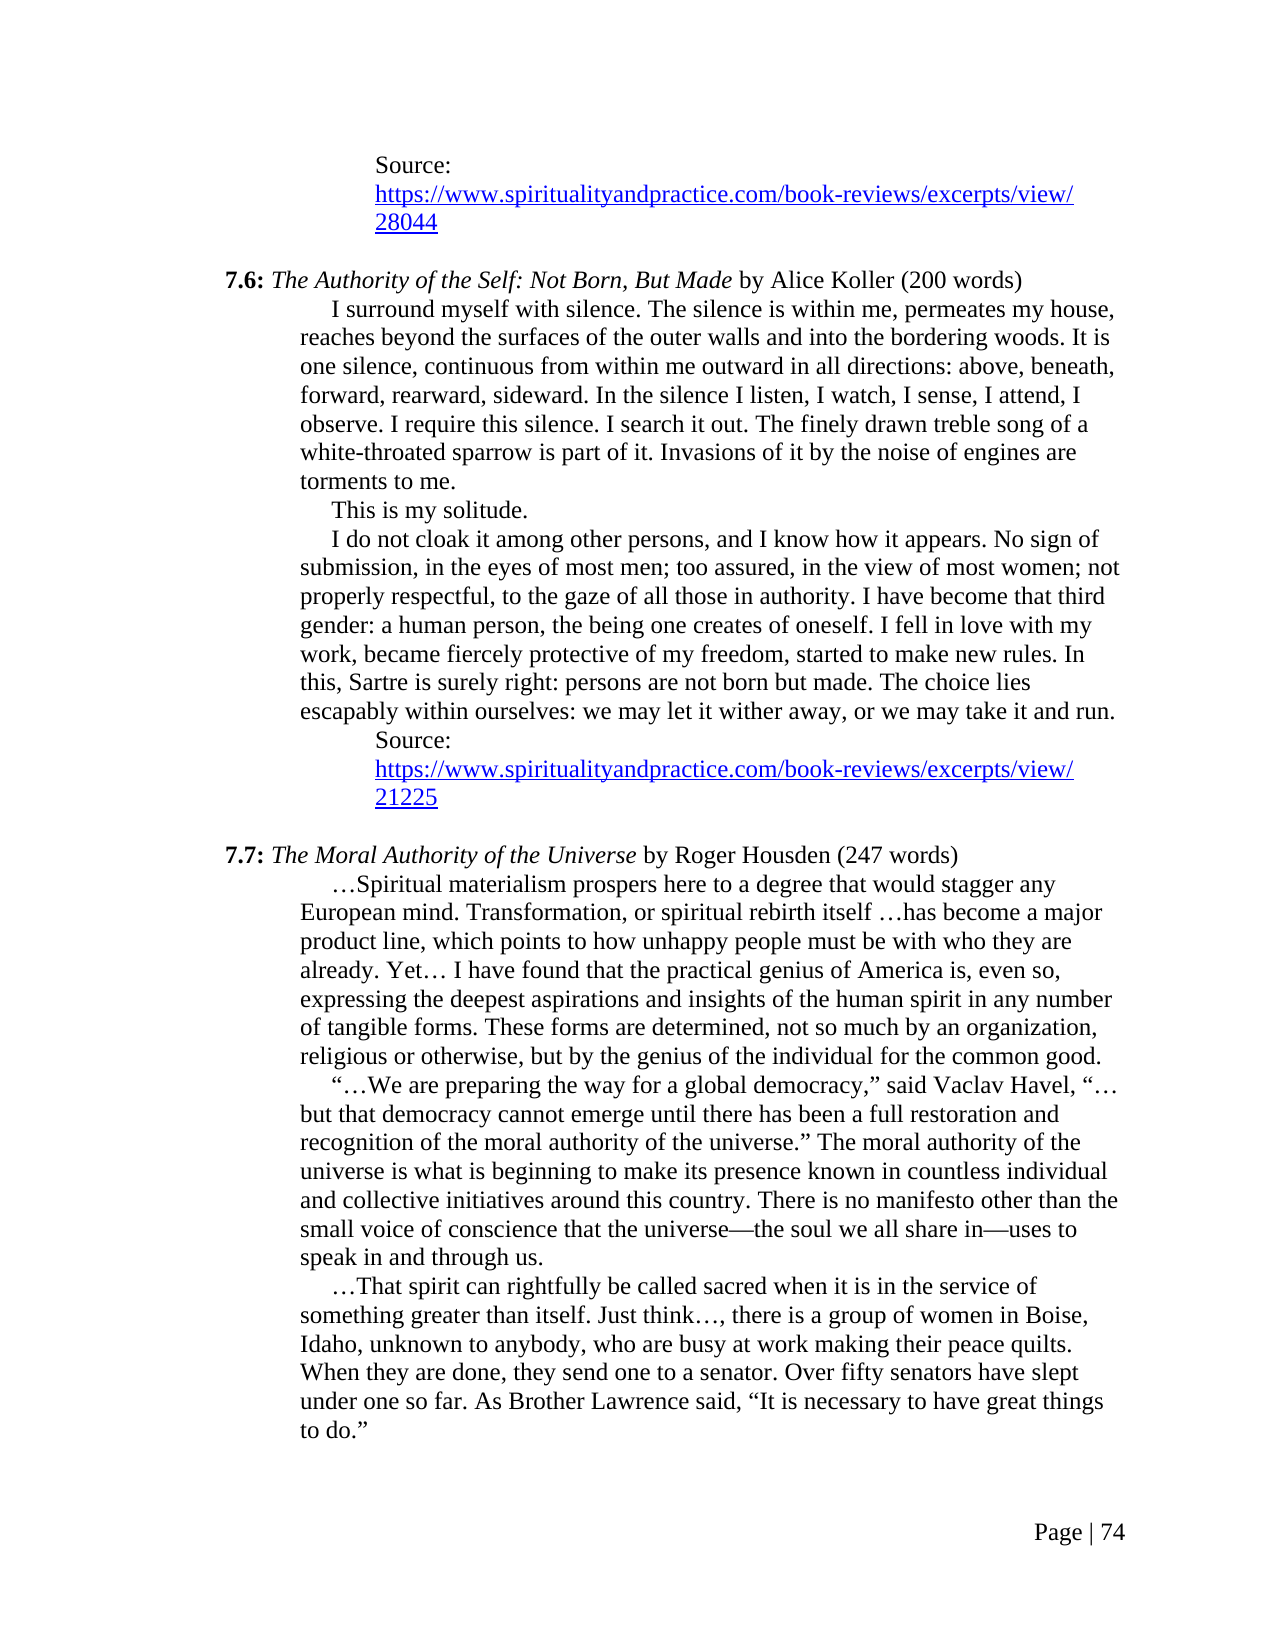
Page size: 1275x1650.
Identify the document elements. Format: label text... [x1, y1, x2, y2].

text …That spirit can rightfully be called sacred when it is in the service of something greater than itself. Just think…, there is a group of women in Boise, Idaho, unknown to anybody, who are busy at work making their peace quilts. When they are done, they send one to a senator. Over fifty senators have slept under one so far. As Brother Lawrence said, “It is necessary to have great things to do.” [300, 1271, 1125, 1444]
text Source: https://www.spiritualityandpractice.com/book-reviews/excerpts/view/21225 [375, 725, 1125, 811]
text I do not cloak it among other persons, and I know how it appears. No sign of submission, in the eyes of most men; too assured, in the view of most women; not properly respectful, to the gaze of all those in authority. I have become that third gender: a human person, the being one creates of oneself. I fell in love with my work, became fiercely protective of my freedom, started to make new rules. In this, Sartre is surely right: persons are not born but made. The choice lies escapably within ourselves: we may let it wither away, or we may take it and run. [300, 524, 1125, 725]
text “…We are preparing the way for a global democracy,” said Vaclav Havel, “…but that democracy cannot emerge until there has been a full restoration and recognition of the moral authority of the universe.” The moral authority of the universe is what is beginning to make its presence known in countless individual and collective initiatives around this country. There is no manifesto other than the small voice of conscience that the universe—the soul we all share in—uses to speak in and through us. [300, 1070, 1125, 1271]
text 7.6: The Authority of the Self: Not Born, But Made by Alice Koller (200 words) [225, 265, 1125, 294]
text 7.7: The Moral Authority of the Universe by Roger Housden (247 words) [225, 840, 1125, 869]
text This is my solitude. [300, 495, 1125, 524]
text Source: https://www.spiritualityandpractice.com/book-reviews/excerpts/view/28044 [375, 150, 1125, 236]
text I surround myself with silence. The silence is within me, permeates my house, reaches beyond the surfaces of the outer walls and into the bordering woods. It is one silence, continuous from within me outward in all directions: above, beneath, forward, rearward, sideward. In the silence I listen, I watch, I sense, I attend, I observe. I require this silence. I search it out. The finely drawn treble song of a white-throated sparrow is part of it. Invasions of it by the noise of engines are torments to me. [300, 294, 1125, 495]
text …Spiritual materialism prospers here to a degree that would stagger any European mind. Transformation, or spiritual rebirth itself …has become a major product line, which points to how unhappy people must be with who they are already. Yet… I have found that the practical genius of America is, even so, expressing the deepest aspirations and insights of the human spirit in any number of tangible forms. These forms are determined, not so much by an organization, religious or otherwise, but by the genius of the individual for the common good. [300, 869, 1125, 1070]
